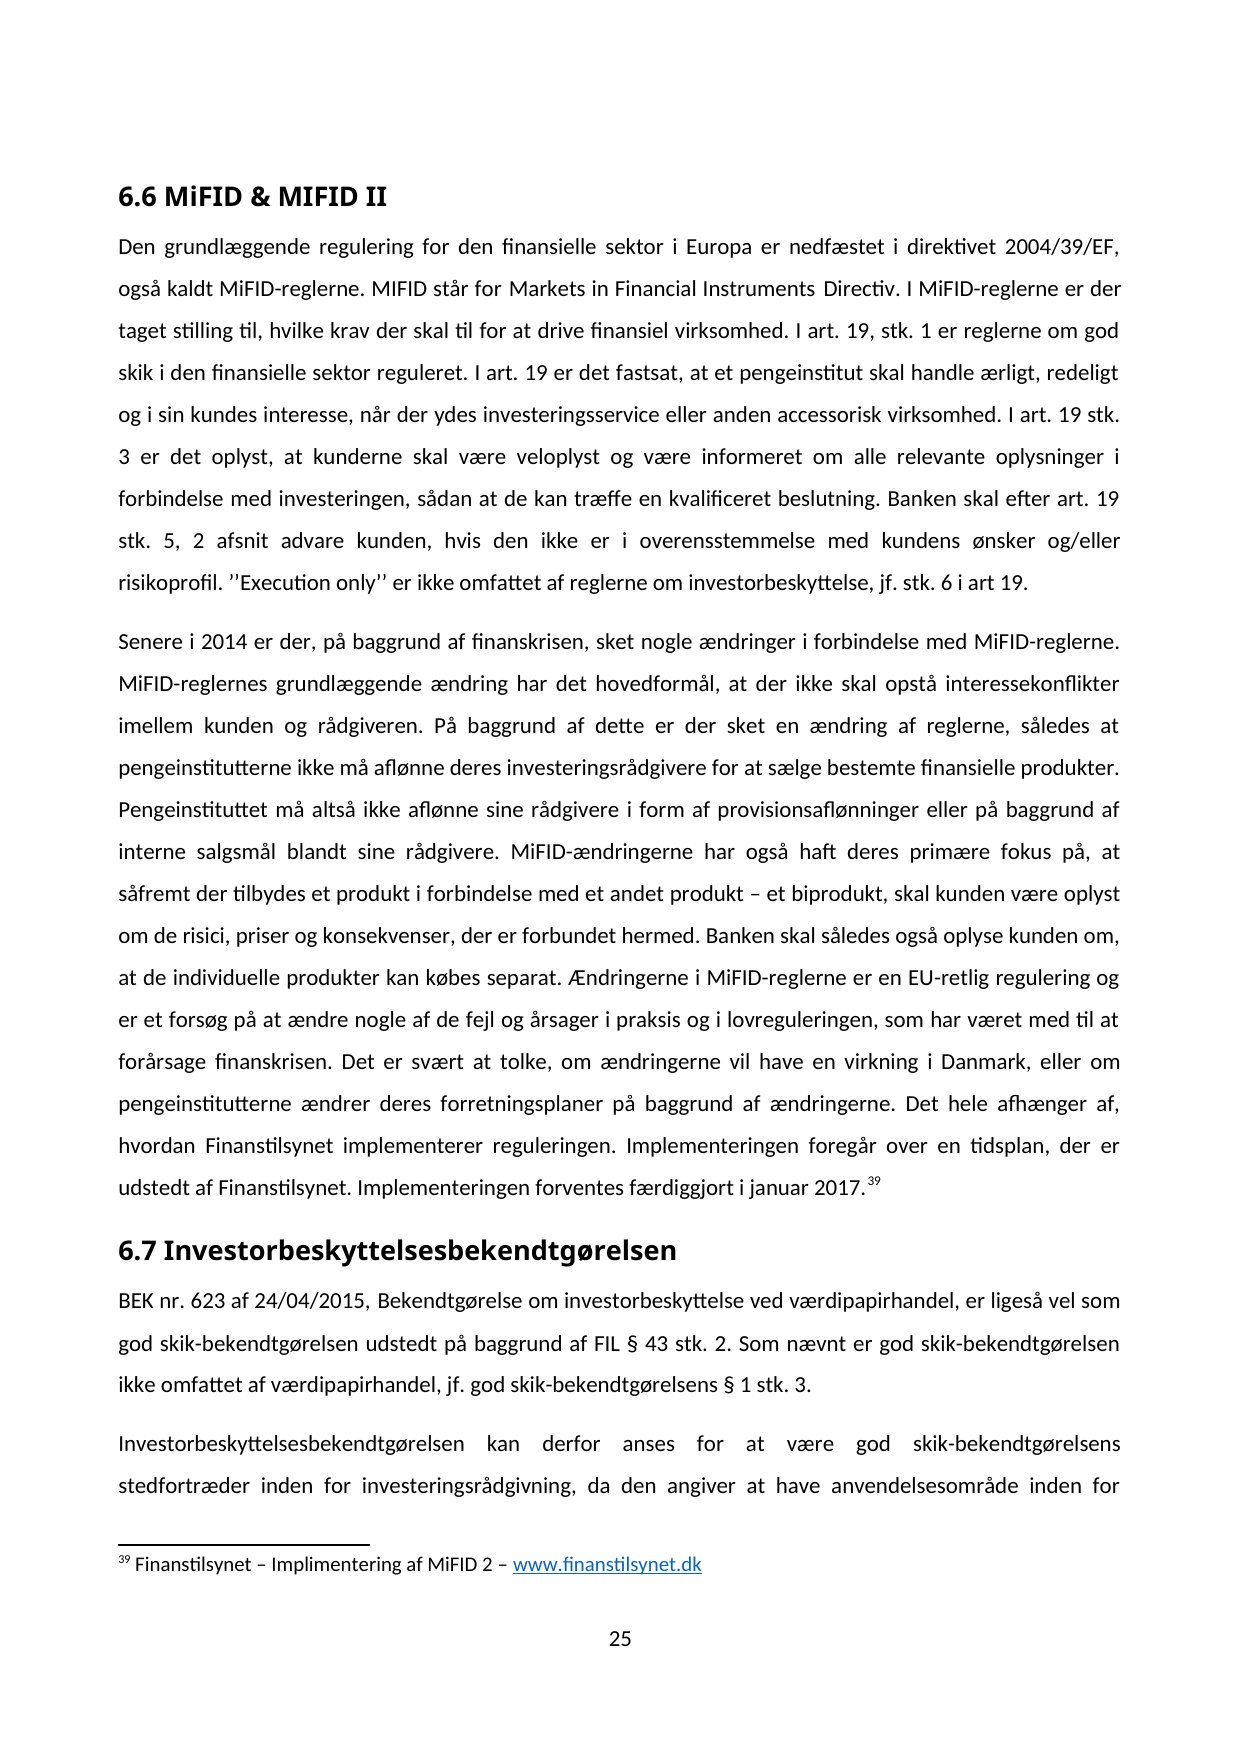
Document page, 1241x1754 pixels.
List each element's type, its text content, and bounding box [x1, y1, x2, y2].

subtitle 6.7 Investorbeskyttelsesbekendtgørelsen [118, 1231, 1122, 1268]
text Senere i 2014 er der, på baggrund af finanskrisen, sket nogle ændringer i forbindelse med MiFID-reglerne. MiFID-reglernes grundlæggende ændring har det hovedformål, at der ikke skal opstå interessekonflikter imellem kunden og rådgiveren. På baggrund af dette er der sket en ændring af reglerne, således at pengeinstitutterne ikke må aflønne deres investeringsrådgivere for at sælge bestemte finansielle produkter. Pengeinstituttet må altså ikke aflønne sine rådgivere i form af provisionsaflønninger eller på baggrund af interne salgsmål blandt sine rådgivere. MiFID-ændringerne har også haft deres primære fokus på, at såfremt der tilbydes et produkt i forbindelse med et andet produkt – et biprodukt, skal kunden være oplyst om de risici, priser og konsekvenser, der er forbundet hermed. Banken skal således også oplyse kunden om, at de individuelle produkter kan købes separat. Ændringerne i MiFID-reglerne er en EU-retlig regulering og er et forsøg på at ændre nogle af de fejl og årsager i praksis og i lovreguleringen, som har været med til at forårsage finanskrisen. Det er svært at tolke, om ændringerne vil have en virkning i Danmark, eller om pengeinstitutterne ændrer deres forretningsplaner på baggrund af ændringerne. Det hele afhænger af, hvordan Finanstilsynet implementerer reguleringen. Implementeringen foregår over en tidsplan, der er udstedt af Finanstilsynet. Implementeringen forventes færdiggjort i januar 2017. [118, 627, 1122, 1201]
text BEK nr. 623 af 24/04/2015, Bekendtgørelse om investorbeskyttelse ved værdipapirhandel, er ligeså vel som god skik-bekendtgørelsen udstedt på baggrund af FIL § 43 stk. 2. Som nævnt er god skik-bekendtgørelsen ikke omfattet af værdipapirhandel, jf. god skik-bekendtgørelsens § 1 stk. 3. [118, 1287, 1122, 1399]
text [118, 1429, 1122, 1499]
subtitle 6.6 MiFID & MIFID II [118, 177, 1122, 214]
text Den grundlæggende regulering for den finansielle sektor i Europa er nedfæstet i direktivet 2004/39/EF, også kaldt MiFID-reglerne. MIFID står for Markets in Financial Instruments Directiv. I MiFID-reglerne er der taget stilling til, hvilke krav der skal til for at drive finansiel virksomhed. I art. 19, stk. 1 er reglerne om god skik i den finansielle sektor reguleret. I art. 19 er det fastsat, at et pengeinstitut skal handle ærligt, redeligt og i sin kundes interesse, når der ydes investeringsservice eller anden accessorisk virksomhed. I art. 19 stk. 3 er det oplyst, at kunderne skal være veloplyst og være informeret om alle relevante oplysninger i forbindelse med investeringen, sådan at de kan træffe en kvalificeret beslutning. Banken skal efter art. 19 stk. 5, 2 afsnit advare kunden, hvis den ikke er i overensstemmelse med kundens ønsker og/eller risikoprofil. ’’Execution only’’ er ikke omfattet af reglerne om investorbeskyttelse, jf. stk. 6 i art 19. [118, 232, 1122, 596]
